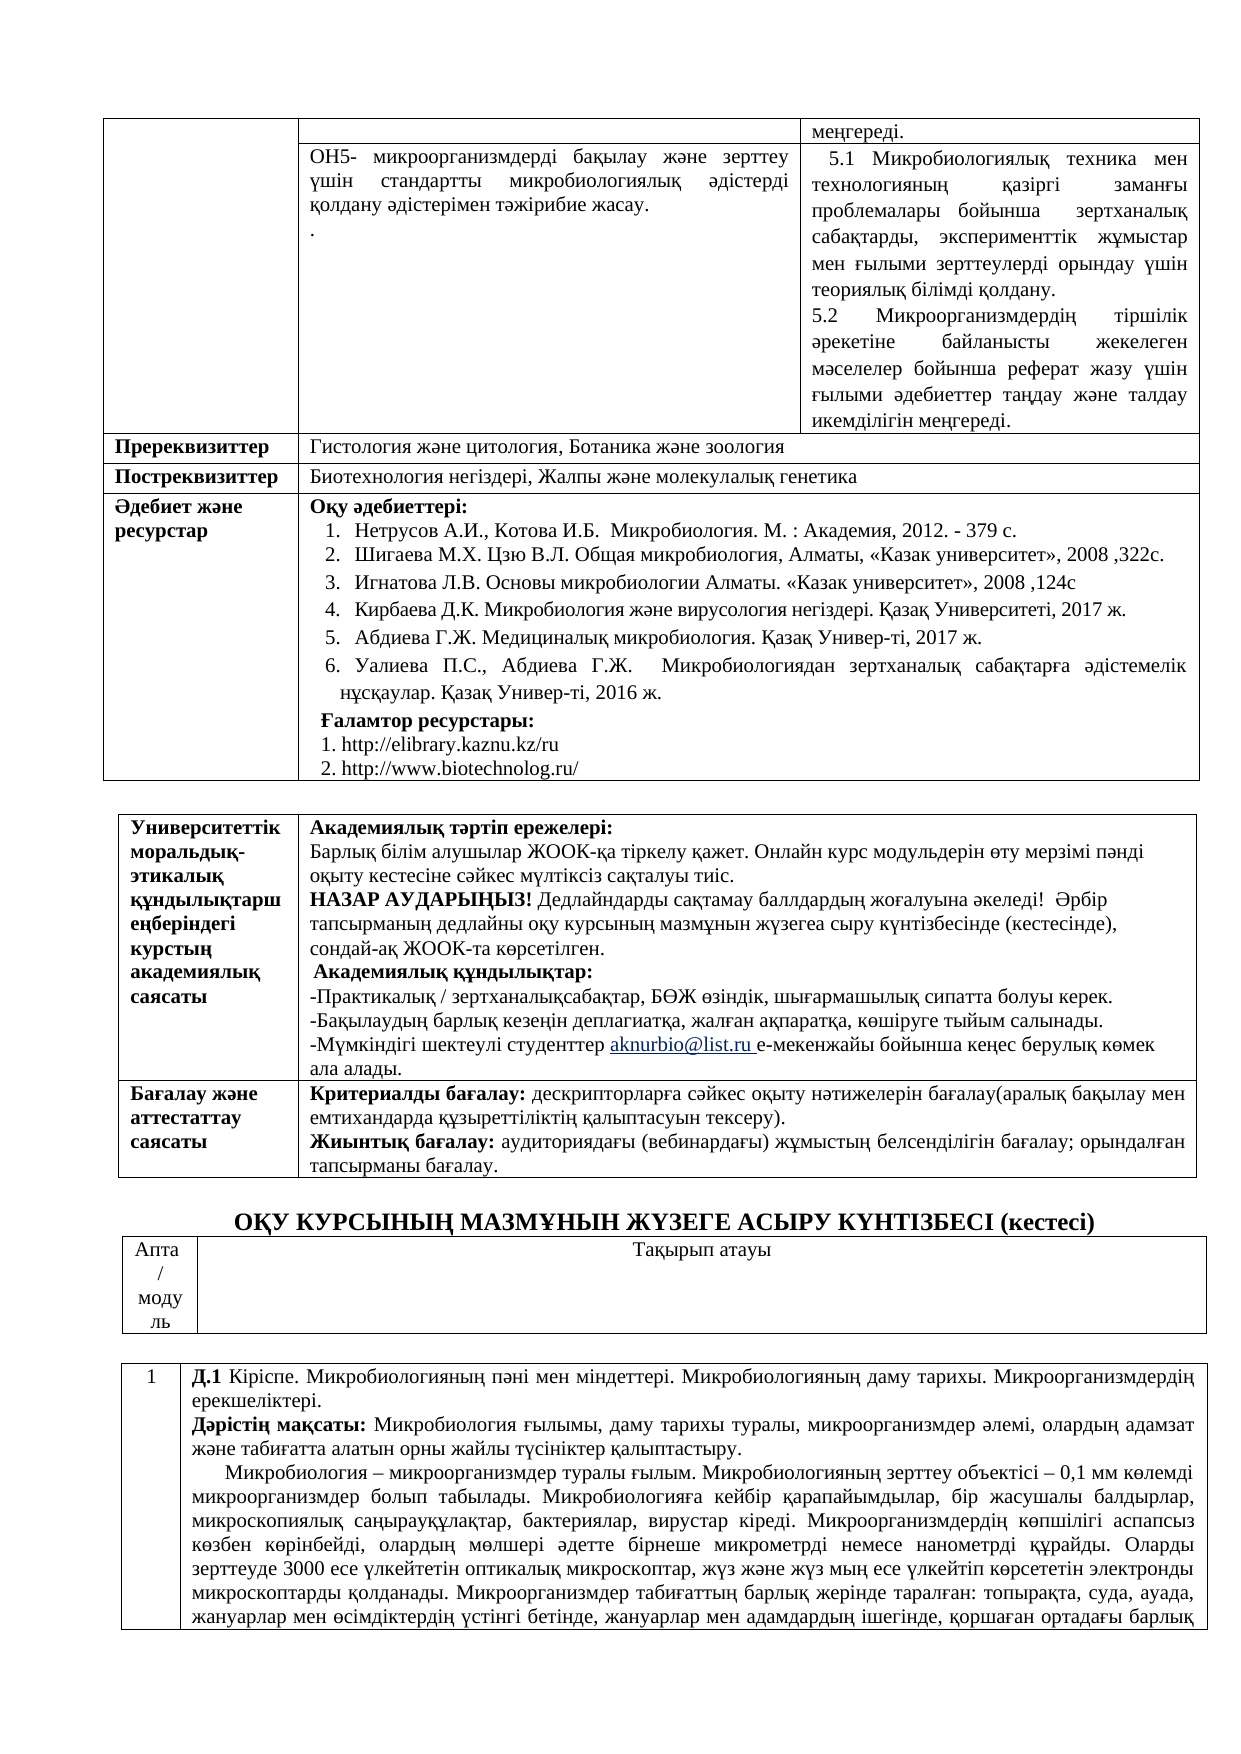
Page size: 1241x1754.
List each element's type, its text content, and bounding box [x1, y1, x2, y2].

table_cell Бағалау және аттестаттау саясаты [119, 1081, 298, 1177]
table_cell Гистология және цитология, Ботаника және зоология [299, 434, 1199, 463]
table_cell Биотехнология негіздері, Жалпы және молекулалық генетика [299, 464, 1199, 493]
table_cell Оқу әдебиеттері: Нетрусов А.И., Котова И.Б. Микробиология. М. : Академия, 2012. - 379 с. Шигаева М.Х. Цзю В.Л. Общая микробиология, Алматы, «Казак университет», 2008 ,322с. Игнатова Л.В. Основы микробиологии Алматы. «Казак университет», 2008 ,124с Кирбаева Д.К. Микробиология және вирусология негіздері. Қазақ Университеті, 2017 ж. Абдиева Г.Ж. Медициналық микробиология. Қазақ Универ-ті, 2017 ж. Уалиева П.С., Абдиева Г.Ж. Микробиологиядан зертханалық сабақтарға әдістемелік нұсқаулар. Қазақ Универ-ті, 2016 ж. Ғаламтор ресурстары: 1. http://elibrary.kaznu.kz/ru 2. http://www.biotechnolog.ru/ [299, 494, 1199, 780]
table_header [181, 1364, 1207, 1628]
table_cell Пререквизиттер [104, 434, 298, 463]
table_header Университеттік моральдық-этикалық құндылықтаршеңберіндегі курстың академиялық саясаты [119, 815, 298, 1080]
table_cell ОН5- микроорганизмдерді бақылау және зерттеу үшін стандартты микробиологиялық әдістерді қолдану әдістерімен тәжірибие жасау. . [299, 144, 800, 433]
table_header Апта / модуль [123, 1237, 197, 1333]
table_header 1 [122, 1364, 180, 1628]
text ОҚУ КУРСЫНЫҢ МАЗМҰНЫН ЖҮЗЕГЕ АСЫРУ КҮНТІЗБЕСІ (кестесі) [177, 1207, 1152, 1236]
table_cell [801, 119, 1199, 143]
table_header Академиялық тәртіп ережелері: Барлық білім алушылар ЖООК-қа тіркелу қажет. Онлайн курс модульдерін өту мерзімі пәнді оқыту кестесіне сәйкес мүлтіксіз сақталуы тиіс. НАЗАР АУДАРЫҢЫЗ! Дедлайндарды сақтамау баллдардың жоғалуына әкеледі! Әрбір тапсырманың дедлайны оқу курсының мазмұнын жүзегеа сыру күнтізбесінде (кестесінде), сондай-ақ ЖООК-та көрсетілген. Академиялық құндылықтар: -Практикалық / зертханалықсабақтар, БӨЖ өзіндік, шығармашылық сипатта болуы керек. -Бақылаудың барлық кезеңін деплагиатқа, жалған ақпаратқа, көшіруге тыйым салынады. -Мүмкіндігі шектеулі студенттер aknurbio@list.ru е-мекенжайы бойынша кеңес берулық көмек ала алады. [299, 815, 1196, 1080]
table_cell Әдебиет және ресурстар [104, 494, 298, 780]
table_header Тақырып атауы [198, 1237, 1206, 1333]
table_cell Постреквизиттер [104, 464, 298, 493]
table_cell 5.1 Микробиологиялық техника мен технологияның қазіргі заманғы проблемалары бойынша зертханалық сабақтарды, эксперименттік жұмыстар мен ғылыми зерттеулерді орындау үшін теориялық білімді қолдану. 5.2 Микроорганизмдердің тіршілік әрекетіне байланысты жекелеген мәселелер бойынша реферат жазу үшін ғылыми әдебиеттер таңдау және талдау икемділігін меңгереді. [801, 144, 1199, 433]
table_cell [299, 119, 800, 143]
table_cell Критериалды бағалау: дескрипторларға сәйкес оқыту нәтижелерін бағалау(аралық бақылау мен емтихандарда құзыреттіліктің қалыптасуын тексеру). Жиынтық бағалау: аудиториядағы (вебинардағы) жұмыстың белсенділігін бағалау; орындалған тапсырманы бағалау. [299, 1081, 1196, 1177]
